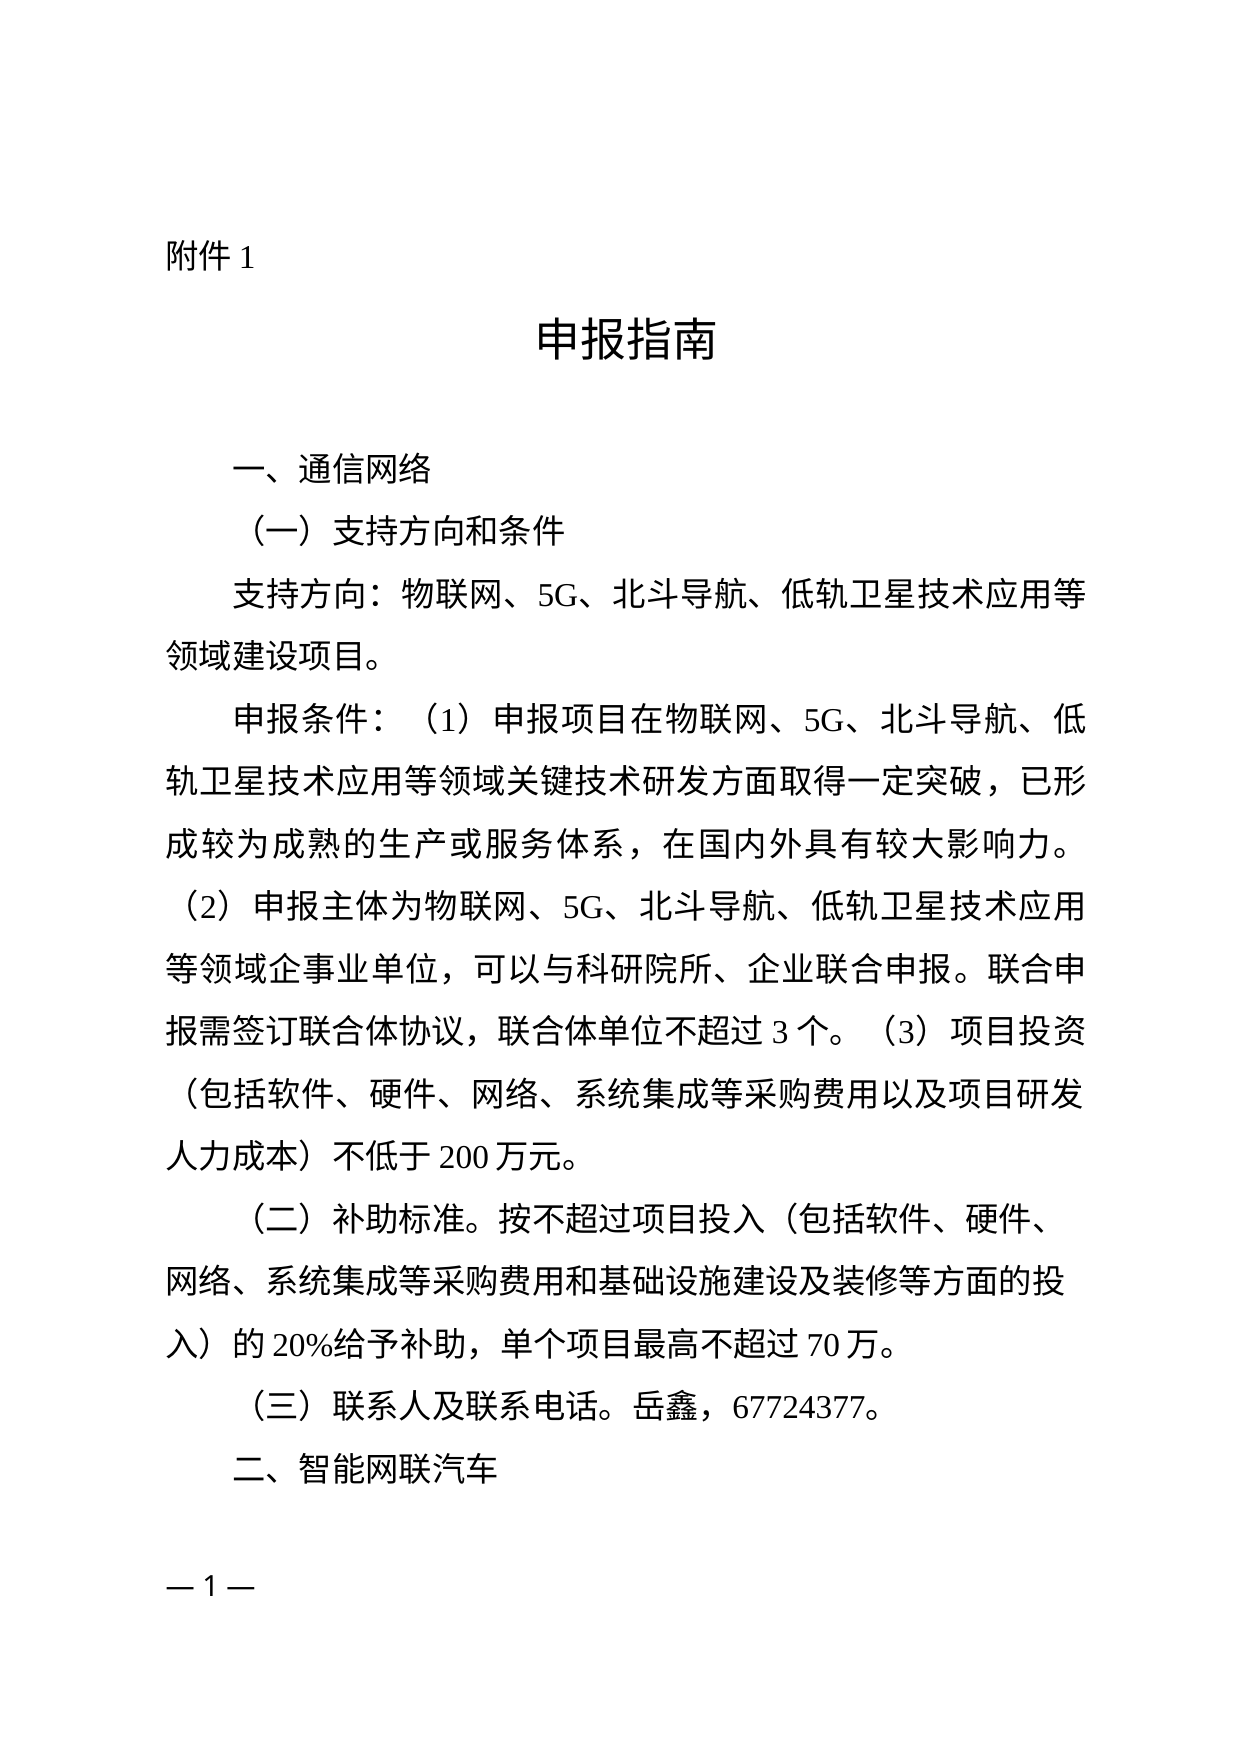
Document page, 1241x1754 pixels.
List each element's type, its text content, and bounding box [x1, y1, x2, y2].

text （二）补助标准。按不超过项目投入（包括软件、硬件、网络、系统集成等采购费用和基础设施建设及装修等方面的投入）的20%给予补助，单个项目最高不超过70万。 [165, 1181, 1087, 1369]
subtitle 一、通信网络 [165, 431, 1087, 494]
text 申报条件：（1）申报项目在物联网、5G、北斗导航、低轨卫星技术应用等领域关键技术研发方面取得一定突破，已形成较为成熟的生产或服务体系，在国内外具有较大影响力。（2）申报主体为物联网、5G、北斗导航、低轨卫星技术应用等领域企事业单位，可以与科研院所、企业联合申报。联合申报需签订联合体协议，联合体单位不超过3个。（3）项目投资（包括软件、硬件、网络、系统集成等采购费用以及项目研发人力成本）不低于200万元。 [165, 681, 1087, 1181]
text 附件1 [165, 218, 1087, 281]
text （一）支持方向和条件 [165, 494, 1087, 556]
text 申报指南 [165, 306, 1087, 369]
text 支持方向：物联网、5G、北斗导航、低轨卫星技术应用等领域建设项目。 [165, 556, 1087, 681]
text 二、智能网联汽车 [165, 1431, 1087, 1494]
text （三）联系人及联系电话。岳鑫，67724377。 [165, 1369, 1087, 1431]
